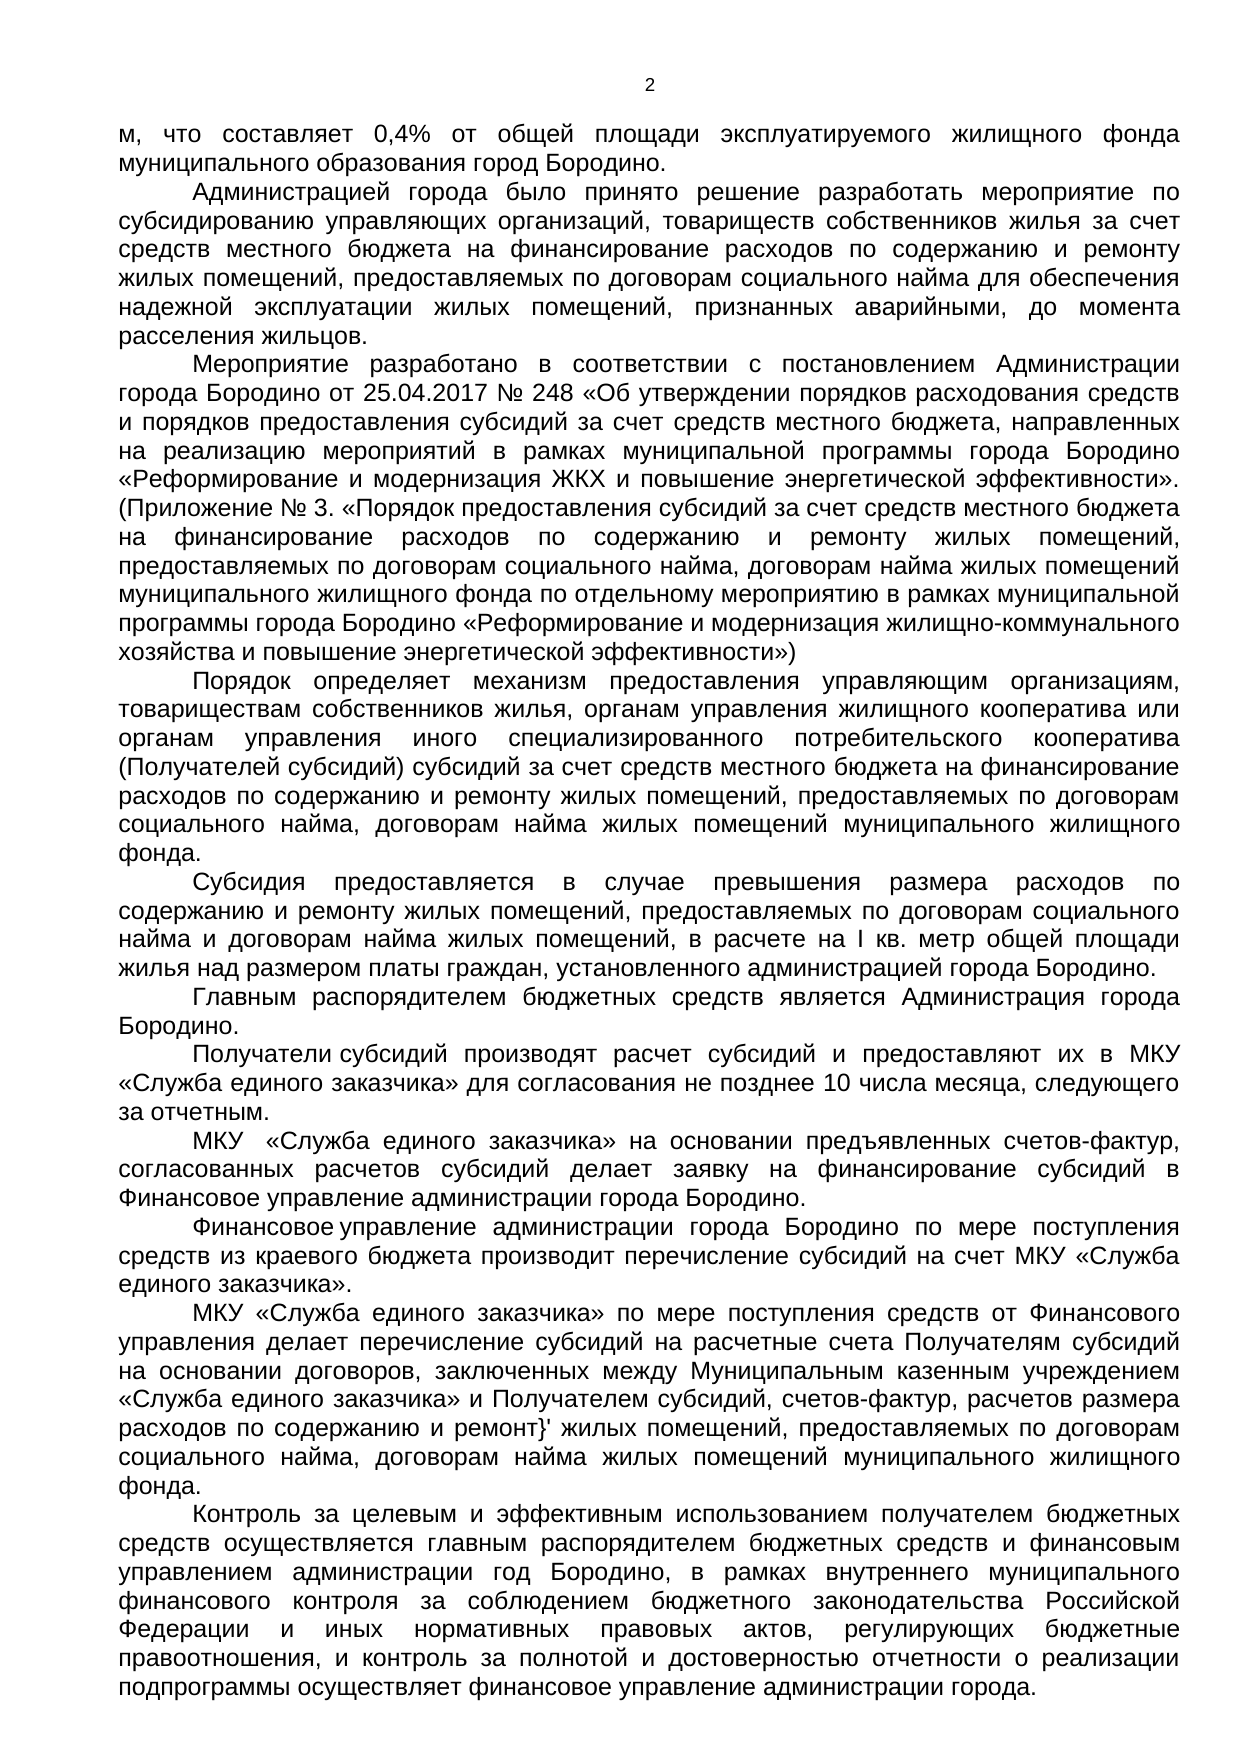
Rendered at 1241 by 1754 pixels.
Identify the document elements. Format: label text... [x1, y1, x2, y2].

text Субсидия предоставляется в случае превышения размера расходов по содержанию и ремонту жилых помещений, предоставляемых по договорам социального найма и договорам найма жилых помещений, в расчете на I кв. метр общей площади жилья над размером платы граждан, установленного администрацией города Бородино. [118, 867, 1181, 982]
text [118, 119, 1181, 177]
text Получатели субсидий производят расчет субсидий и предоставляют их в МКУ «Служба единого заказчика» для согласования не позднее 10 числа месяца, следующего за отчетным. [118, 1039, 1181, 1126]
text МКУ «Служба единого заказчика» на основании предъявленных счетов-фактур, согласованных расчетов субсидий делает заявку на финансирование субсидий в Финансовое управление администрации города Бородино. [118, 1126, 1181, 1212]
text Контроль за целевым и эффективным использованием получателем бюджетных средств осуществляется главным распорядителем бюджетных средств и финансовым управлением администрации год Бородино, в рамках внутреннего муниципального финансового контроля за соблюдением бюджетного законодательства Российской Федерации и иных нормативных правовых актов, регулирующих бюджетные правоотношения, и контроль за полнотой и достоверностью отчетности о реализации подпрограммы осуществляет финансовое управление администрации города. [118, 1499, 1181, 1701]
text Мероприятие разработано в соответствии с постановлением Администрации города Бородино от 25.04.2017 № 248 «Об утверждении порядков расходования средств и порядков предоставления субсидий за счет средств местного бюджета, направленных на реализацию мероприятий в рамках муниципальной программы города Бородино «Реформирование и модернизация ЖКХ и повышение энергетической эффективности». (Приложение № 3. «Порядок предоставления субсидий за счет средств местного бюджета на финансирование расходов по содержанию и ремонту жилых помещений, предоставляемых по договорам социального найма, договорам найма жилых помещений муниципального жилищного фонда по отдельному мероприятию в рамках муниципальной программы города Бородино «Реформирование и модернизация жилищно-коммунального хозяйства и повышение энергетической эффективности») [118, 349, 1181, 666]
text Главным распорядителем бюджетных средств является Администрация города Бородино. [118, 982, 1181, 1039]
text Администрацией города было принято решение разработать мероприятие по субсидированию управляющих организаций, товариществ собственников жилья за счет средств местного бюджета на финансирование расходов по содержанию и ремонту жилых помещений, предоставляемых по договорам социального найма для обеспечения надежной эксплуатации жилых помещений, признанных аварийными, до момента расселения жильцов. [118, 177, 1181, 349]
text Порядок определяет механизм предоставления управляющим организациям, товариществам собственников жилья, органам управления жилищного кооператива или органам управления иного специализированного потребительского кооператива (Получателей субсидий) субсидий за счет средств местного бюджета на финансирование расходов по содержанию и ремонту жилых помещений, предоставляемых по договорам социального найма, договорам найма жилых помещений муниципального жилищного фонда. [118, 666, 1181, 867]
text Финансовое управление администрации города Бородино по мере поступления средств из краевого бюджета производит перечисление субсидий на счет МКУ «Служба единого заказчика». [118, 1212, 1181, 1298]
text МКУ «Служба единого заказчика» по мере поступления средств от Финансового управления делает перечисление субсидий на расчетные счета Получателям субсидий на основании договоров, заключенных между Муниципальным казенным учреждением «Служба единого заказчика» и Получателем субсидий, счетов-фактур, расчетов размера расходов по содержанию и ремонт}' жилых помещений, предоставляемых по договорам социального найма, договорам найма жилых помещений муниципального жилищного фонда. [118, 1298, 1181, 1499]
